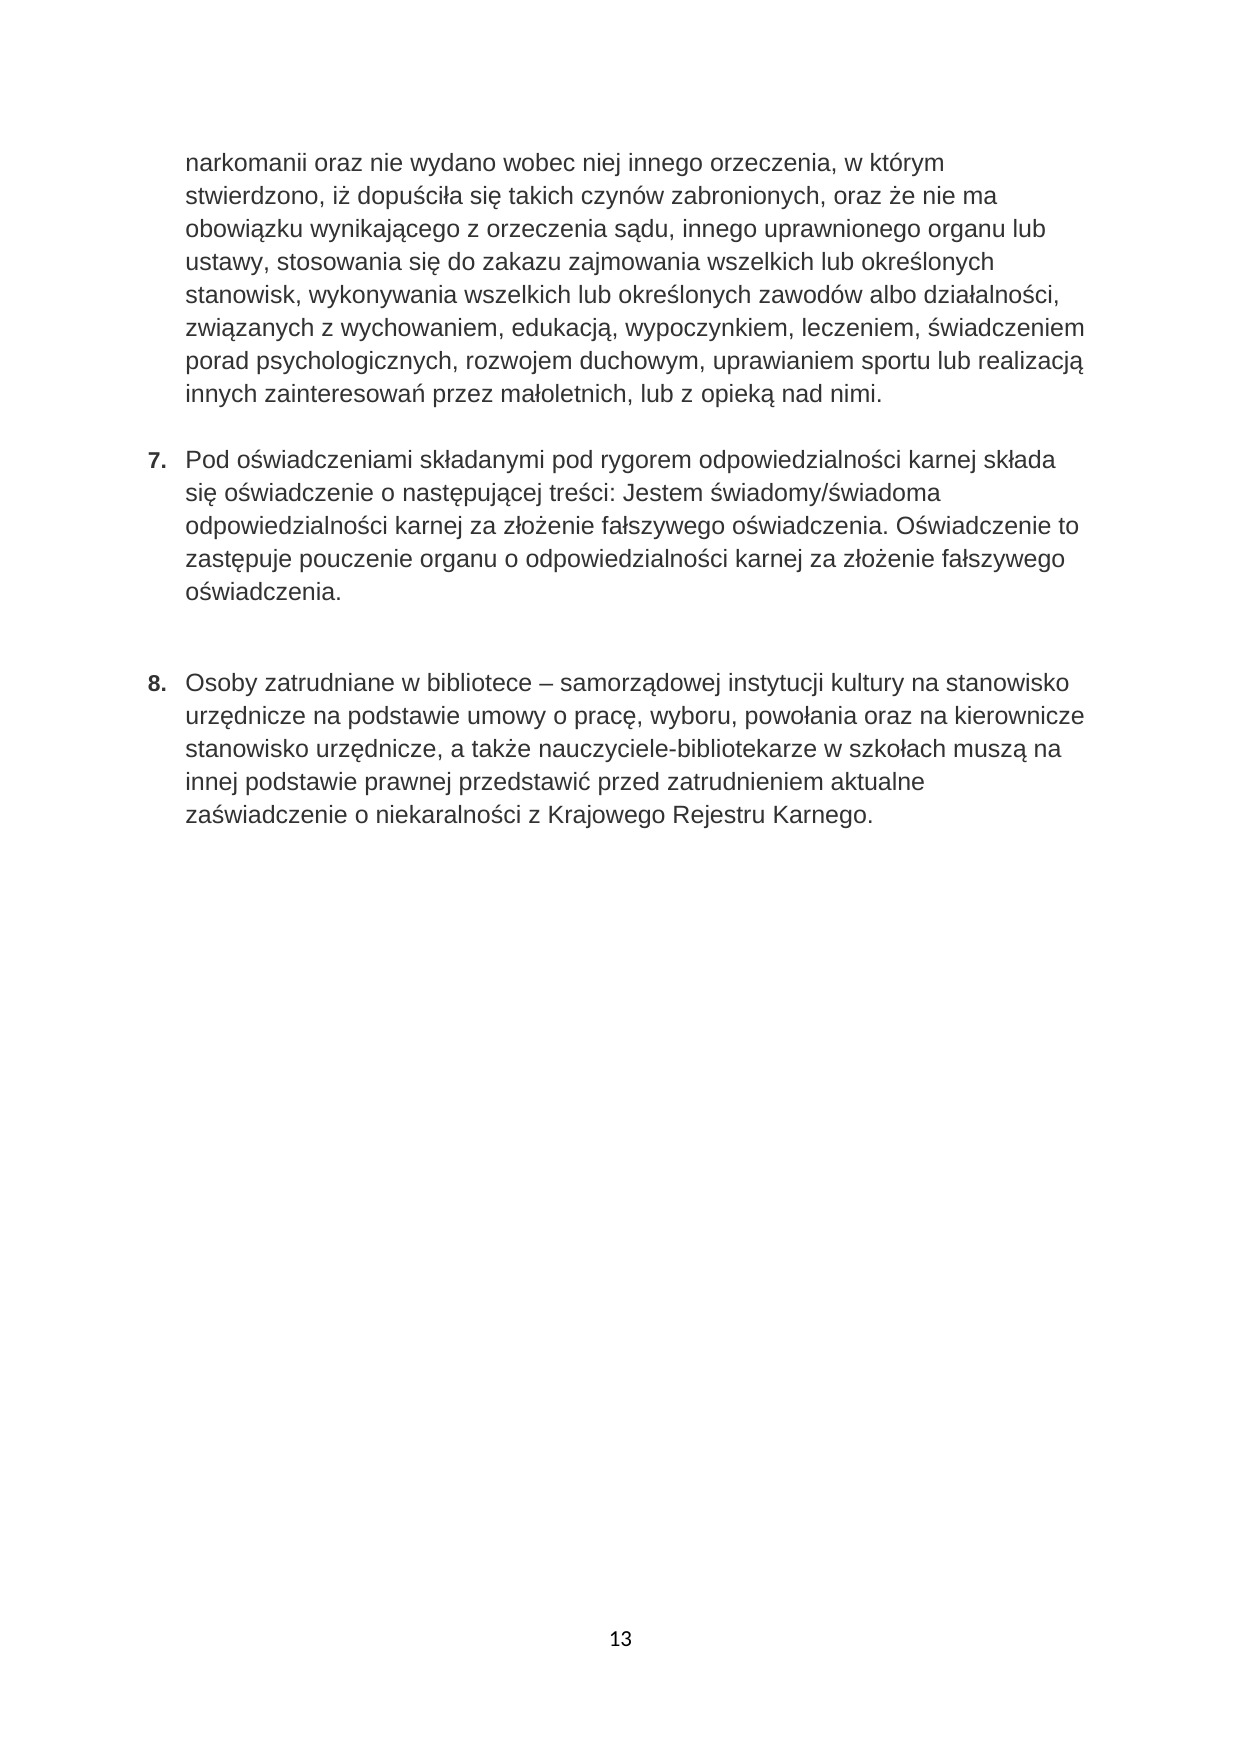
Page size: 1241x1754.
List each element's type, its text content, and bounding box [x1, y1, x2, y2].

list Osoby zatrudniane w bibliotece – samorządowej instytucji kultury na stanowisko urzędnicze na podstawie umowy o pracę, wyboru, powołania oraz na kierownicze stanowisko urzędnicze, a także nauczyciele-bibliotekarze w szkołach muszą na innej podstawie prawnej przedstawić przed zatrudnieniem aktualne zaświadczenie o niekaralności z Krajowego Rejestru Karnego. [148, 668, 1093, 829]
list Pod oświadczeniami składanymi pod rygorem odpowiedzialności karnej składa się oświadczenie o następującej treści: Jestem świadomy/świadoma odpowiedzialności karnej za złożenie fałszywego oświadczenia. Oświadczenie to zastępuje pouczenie organu o odpowiedzialności karnej za złożenie fałszywego oświadczenia. [148, 445, 1093, 606]
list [148, 148, 1093, 407]
